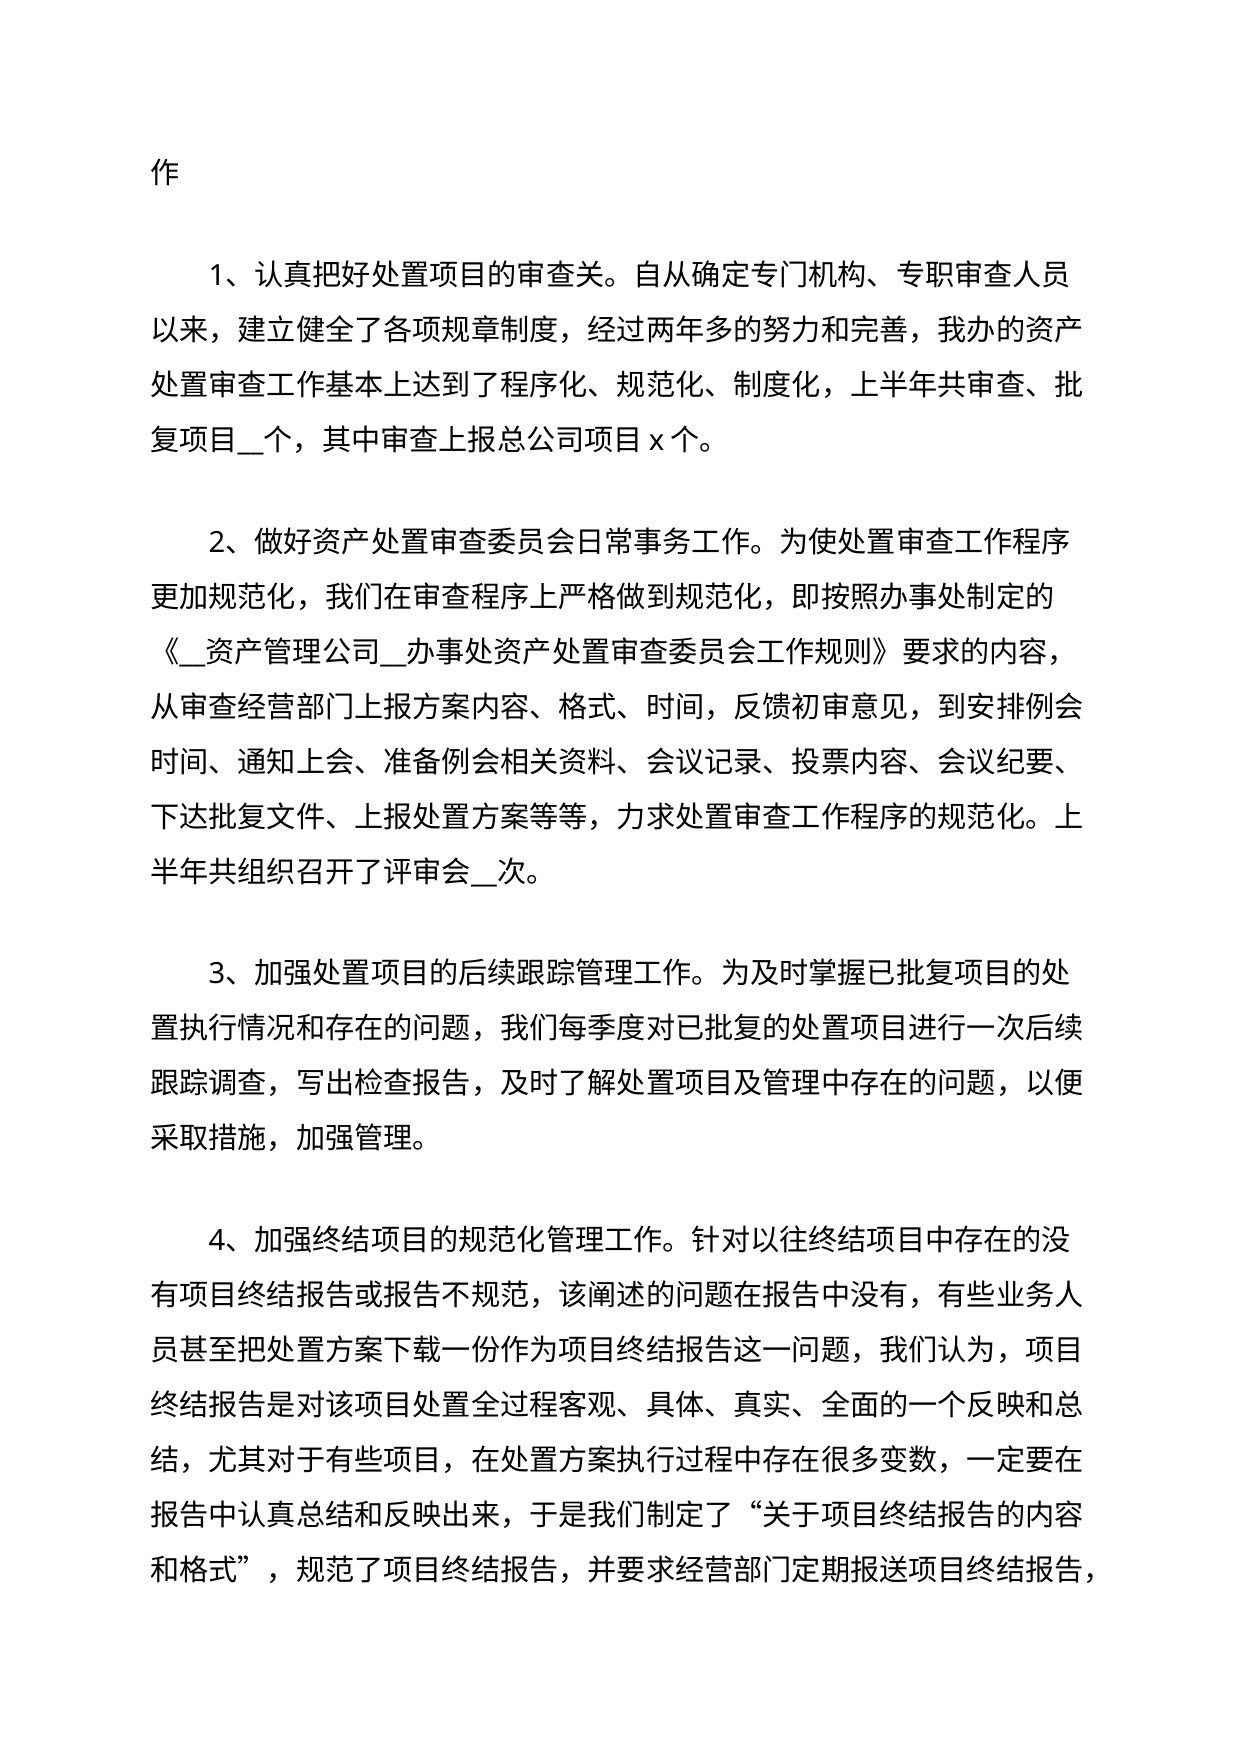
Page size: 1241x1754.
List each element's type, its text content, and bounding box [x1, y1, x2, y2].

text 2、做好资产处置审查委员会日常事务工作。为使处置审查工作程序更加规范化，我们在审查程序上严格做到规范化，即按照办事处制定的《__资产管理公司__办事处资产处置审查委员会工作规则》要求的内容，从审查经营部门上报方案内容、格式、时间，反馈初审意见，到安排例会时间、通知上会、准备例会相关资料、会议记录、投票内容、会议纪要、下达批复文件、上报处置方案等等，力求处置审查工作程序的规范化。上半年共组织召开了评审会__次。 [150, 518, 1090, 891]
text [150, 150, 1090, 192]
text 3、加强处置项目的后续跟踪管理工作。为及时掌握已批复项目的处置执行情况和存在的问题，我们每季度对已批复的处置项目进行一次后续跟踪调查，写出检查报告，及时了解处置项目及管理中存在的问题，以便采取措施，加强管理。 [150, 950, 1090, 1157]
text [150, 1217, 1090, 1588]
text 1、认真把好处置项目的审查关。自从确定专门机构、专职审查人员以来，建立健全了各项规章制度，经过两年多的努力和完善，我办的资产处置审查工作基本上达到了程序化、规范化、制度化，上半年共审查、批复项目__个，其中审查上报总公司项目x个。 [150, 252, 1090, 459]
